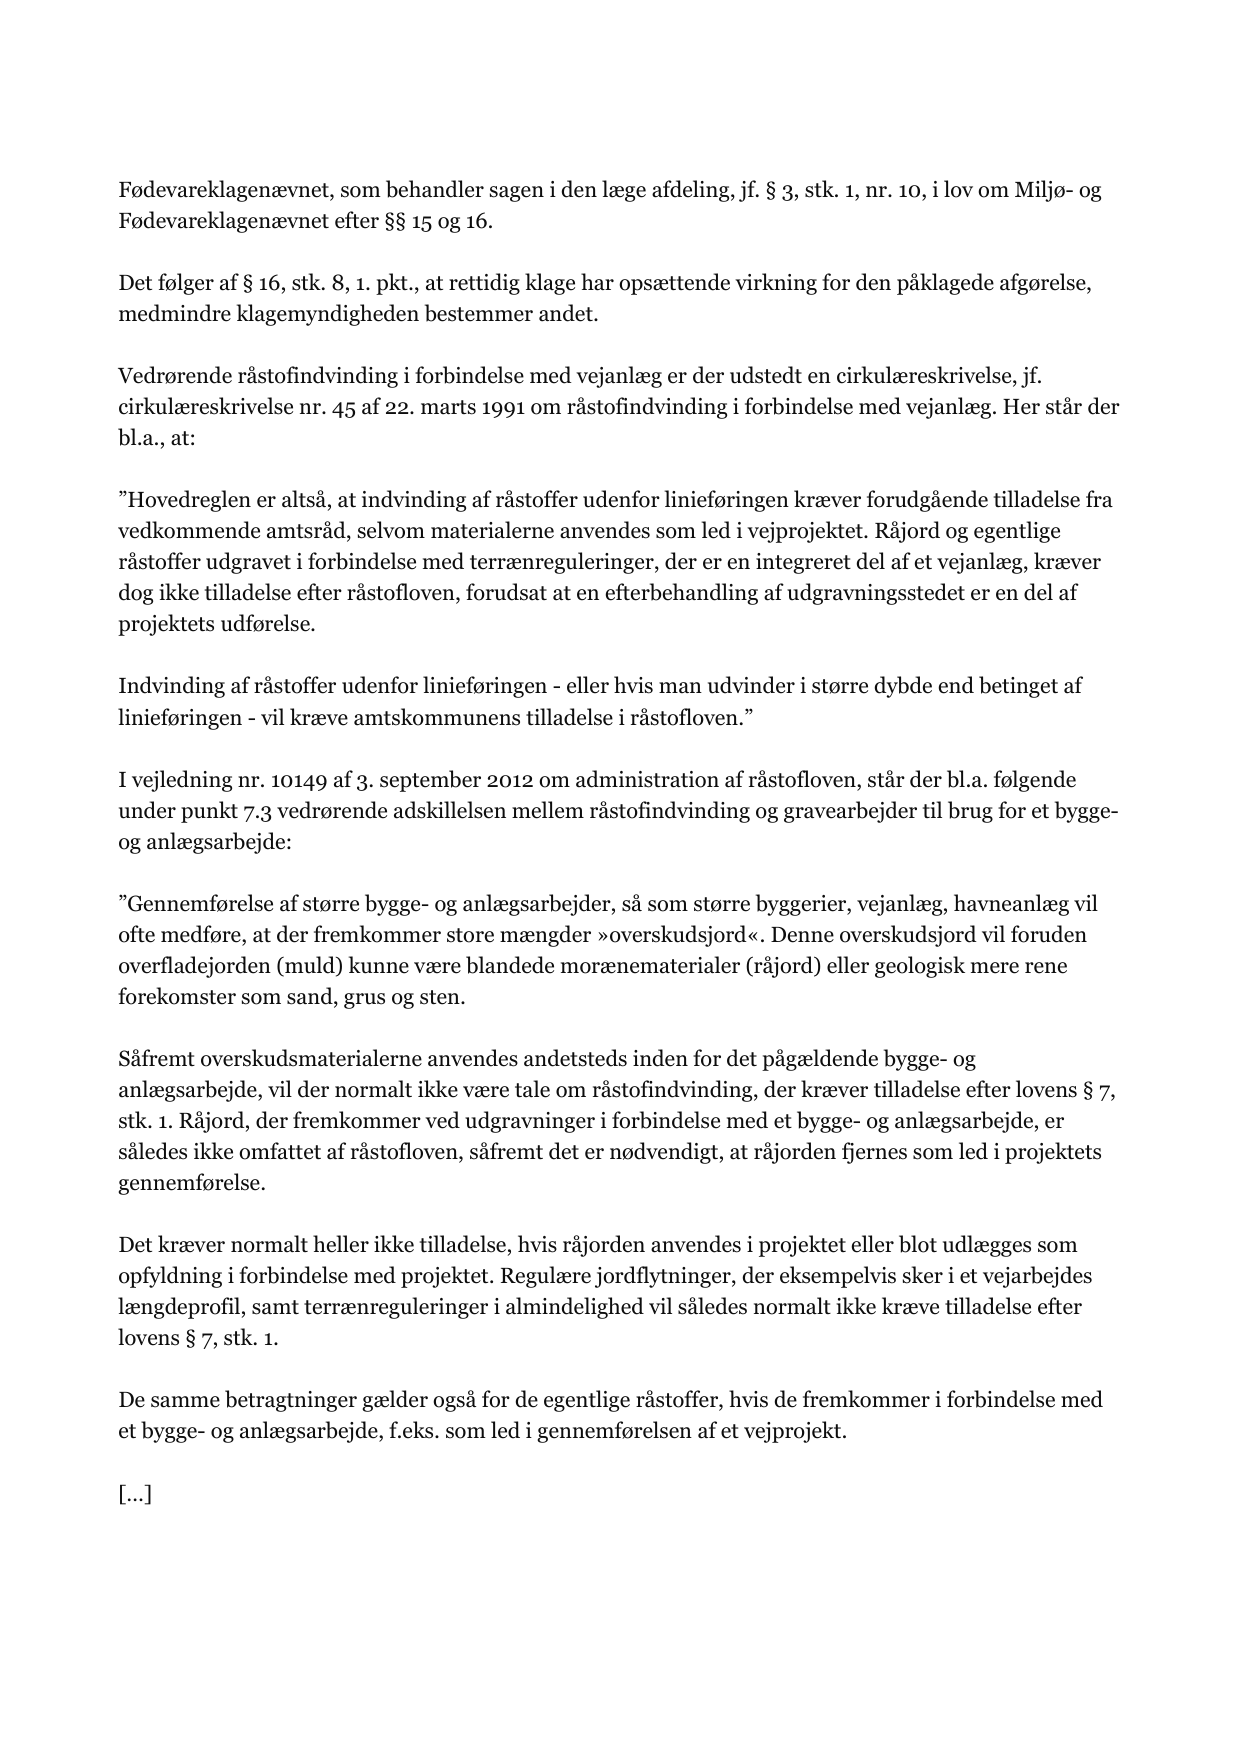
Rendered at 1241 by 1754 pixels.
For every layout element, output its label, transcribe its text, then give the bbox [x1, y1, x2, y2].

text Det kræver normalt heller ikke tilladelse, hvis råjorden anvendes i projektet eller blot udlægges som opfyldning i forbindelse med projektet. Regulære jordflytninger, der eksempelvis sker i et vejarbejdes længdeprofil, samt terrænreguleringer i almindelighed vil således normalt ikke kræve tilladelse efter lovens § 7, stk. 1. [118, 1233, 1122, 1351]
text I vejledning nr. 10149 af 3. september 2012 om administration af råstofloven, står der bl.a. følgende under punkt 7.3 vedrørende adskillelsen mellem råstofindvinding og gravearbejder til brug for et bygge- og anlægsarbejde: [118, 767, 1122, 854]
text ”Hovedreglen er altså, at indvinding af råstoffer udenfor linieføringen kræver forudgående tilladelse fra vedkommende amtsråd, selvom materialerne anvendes som led i vejprojektet. Råjord og egentlige råstoffer udgravet i forbindelse med terrænreguleringer, der er en integreret del af et vejanlæg, kræver dog ikke tilladelse efter råstofloven, forudsat at en efterbehandling af udgravningsstedet er en del af projektets udførelse. [118, 488, 1122, 637]
text Indvinding af råstoffer udenfor linieføringen - eller hvis man udvinder i større dybde end betinget af linieføringen - vil kræve amtskommunens tilladelse i råstofloven.” [118, 674, 1122, 730]
text Det følger af § 16, stk. 8, 1. pkt., at rettidig klage har opsættende virkning for den påklagede afgørelse, medmindre klagemyndigheden bestemmer andet. [118, 270, 1122, 326]
text Såfremt overskudsmaterialerne anvendes andetsteds inden for det pågældende bygge- og anlægsarbejde, vil der normalt ikke være tale om råstofindvinding, der kræver tilladelse efter lovens § 7, stk. 1. Råjord, der fremkommer ved udgravninger i forbindelse med et bygge- og anlægsarbejde, er således ikke omfattet af råstofloven, såfremt det er nødvendigt, at råjorden fjernes som led i projektets gennemførelse. [118, 1046, 1122, 1195]
text […] [118, 1481, 1122, 1506]
text ”Gennemførelse af større bygge- og anlægsarbejder, så som større byggerier, vejanlæg, havneanlæg vil ofte medføre, at der fremkommer store mængder »overskudsjord«. Denne overskudsjord vil foruden overfladejorden (muld) kunne være blandede morænematerialer (råjord) eller geologisk mere rene forekomster som sand, grus og sten. [118, 891, 1122, 1009]
text De samme betragtninger gælder også for de egentlige råstoffer, hvis de fremkommer i forbindelse med et bygge- og anlægsarbejde, f.eks. som led i gennemførelsen af et vejprojekt. [118, 1388, 1122, 1444]
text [118, 177, 1122, 233]
text Vedrørende råstofindvinding i forbindelse med vejanlæg er der udstedt en cirkulæreskrivelse, jf. cirkulæreskrivelse nr. 45 af 22. marts 1991 om råstofindvinding i forbindelse med vejanlæg. Her står der bl.a., at: [118, 363, 1122, 450]
